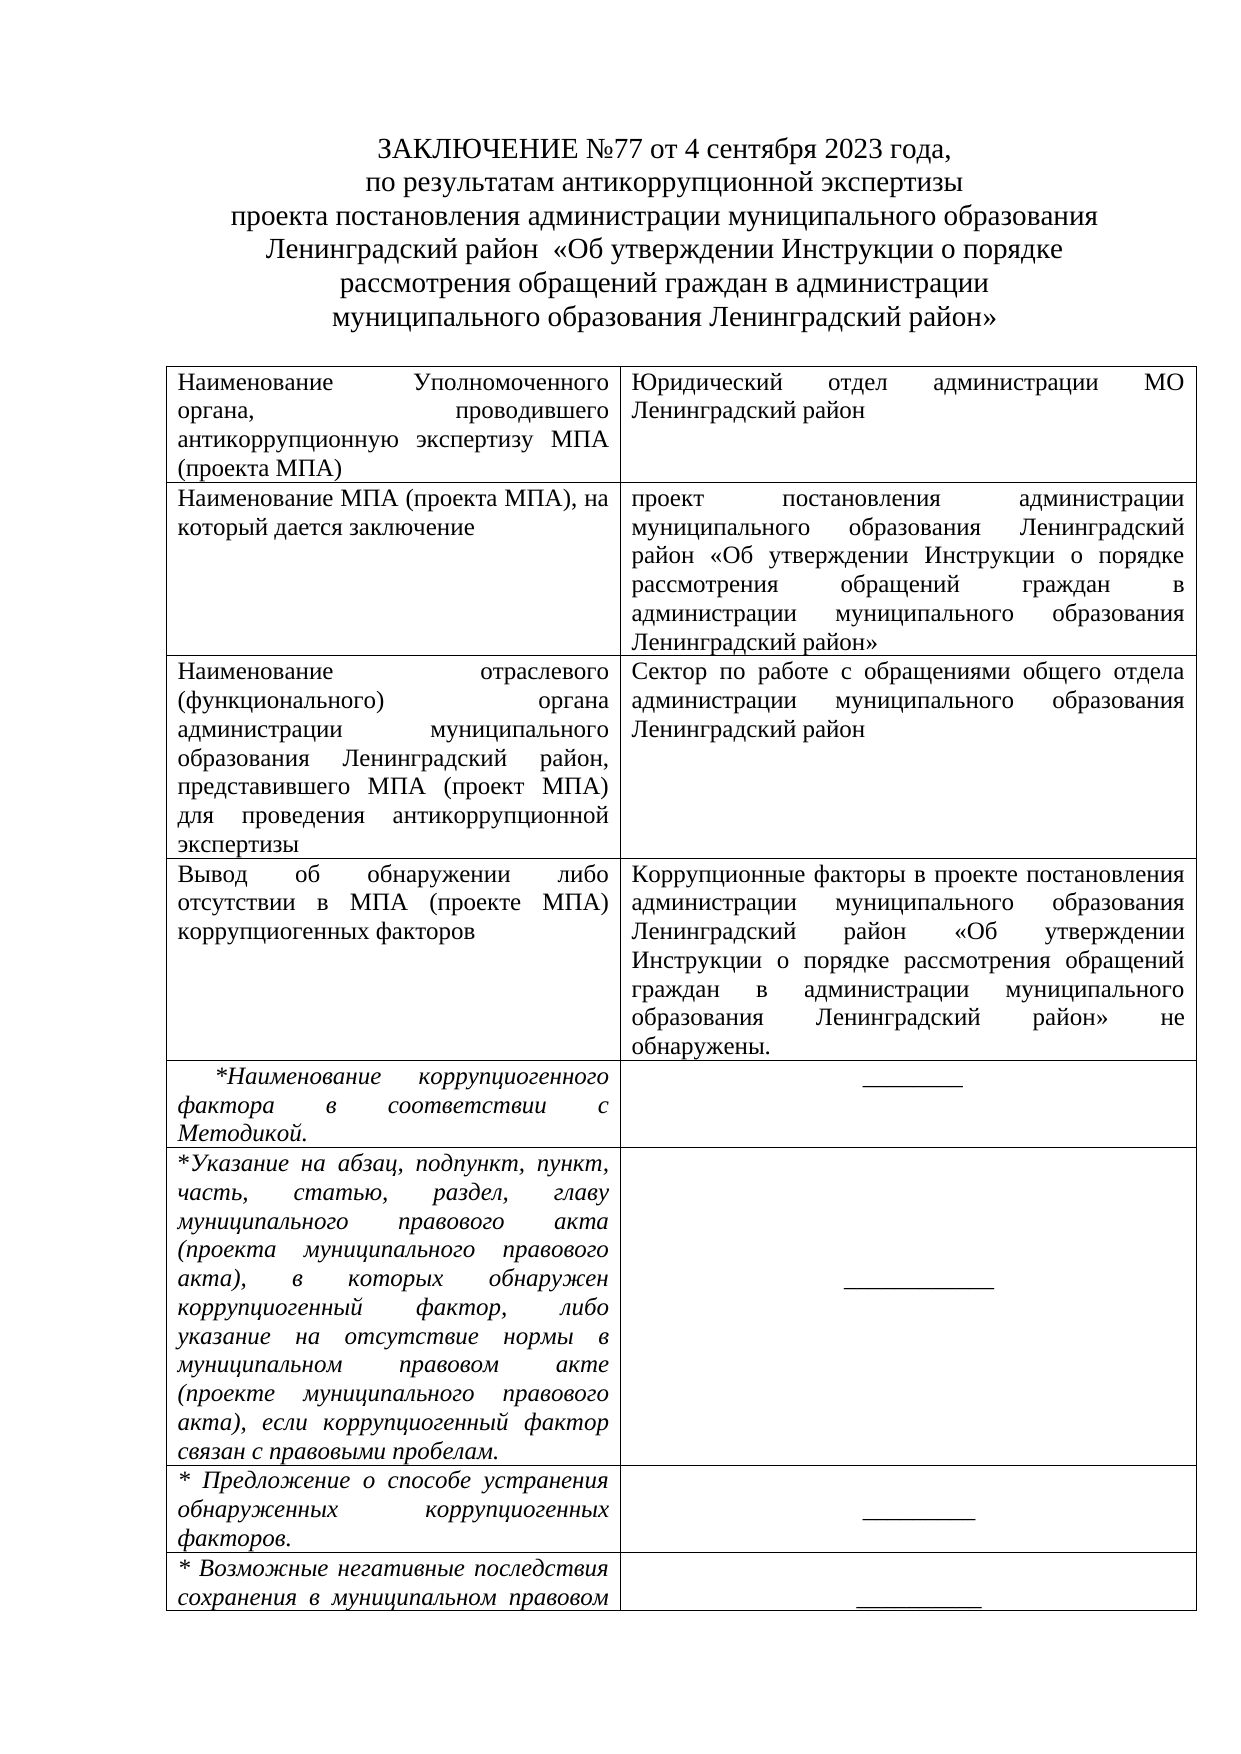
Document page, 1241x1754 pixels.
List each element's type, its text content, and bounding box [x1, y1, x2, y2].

table_cell ____________ [621, 1148, 1196, 1464]
table_cell __________ [621, 1553, 1196, 1610]
table_header Юридический отдел администрации МО Ленинградский район [621, 367, 1196, 482]
table_cell * Предложение о способе устранения обнаруженных коррупциогенных факторов. [167, 1466, 620, 1552]
table_cell Вывод об обнаружении либо отсутствии в МПА (проекте МПА) коррупциогенных факторов [167, 859, 620, 1060]
text ЗАКЛЮЧЕНИЕ №77 от 4 сентября 2023 года, [177, 131, 1152, 164]
table_cell Сектор по работе с обращениями общего отдела администрации муниципального образования Ленинградский район [621, 656, 1196, 858]
table_cell проект постановления администрации муниципального образования Ленинградский район «Об утверждении Инструкции о порядке рассмотрения обращений граждан в администрации муниципального образования Ленинградский район» [621, 483, 1196, 655]
text Ленинградский район «Об утверждении Инструкции о порядке рассмотрения обращений граждан в администрации [177, 232, 1152, 299]
table_cell Коррупционные факторы в проекте постановления администрации муниципального образования Ленинградский район «Об утверждении Инструкции о порядке рассмотрения обращений граждан в администрации муниципального образования Ленинградский район» не обнаружены. [621, 859, 1196, 1060]
table_cell Наименование отраслевого (функционального) органа администрации муниципального образования Ленинградский район, представившего МПА (проект МПА) для проведения антикоррупционной экспертизы [167, 656, 620, 858]
table_cell ________ [621, 1061, 1196, 1147]
table_cell *Наименование коррупциогенного фактора в соответствии с Методикой. [167, 1061, 620, 1147]
text проекта постановления администрации муниципального образования [177, 198, 1152, 232]
table_cell _________ [621, 1466, 1196, 1552]
table_cell Наименование МПА (проекта МПА), на который дается заключение [167, 483, 620, 655]
table_cell *Указание на абзац, подпункт, пункт, часть, статью, раздел, главу муниципального правового акта (проекта муниципального правового акта), в которых обнаружен коррупциогенный фактор, либо указание на отсутствие нормы в муниципальном правовом акте (проекте муниципального правового акта), если коррупциогенный фактор связан с правовыми пробелам. [167, 1148, 620, 1464]
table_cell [167, 1553, 620, 1610]
text муниципального образования Ленинградский район» [177, 299, 1152, 332]
table_header Наименование Уполномоченного органа, проводившего антикоррупционную экспертизу МПА (проекта МПА) [167, 367, 620, 482]
text по результатам антикоррупционной экспертизы [177, 164, 1152, 198]
